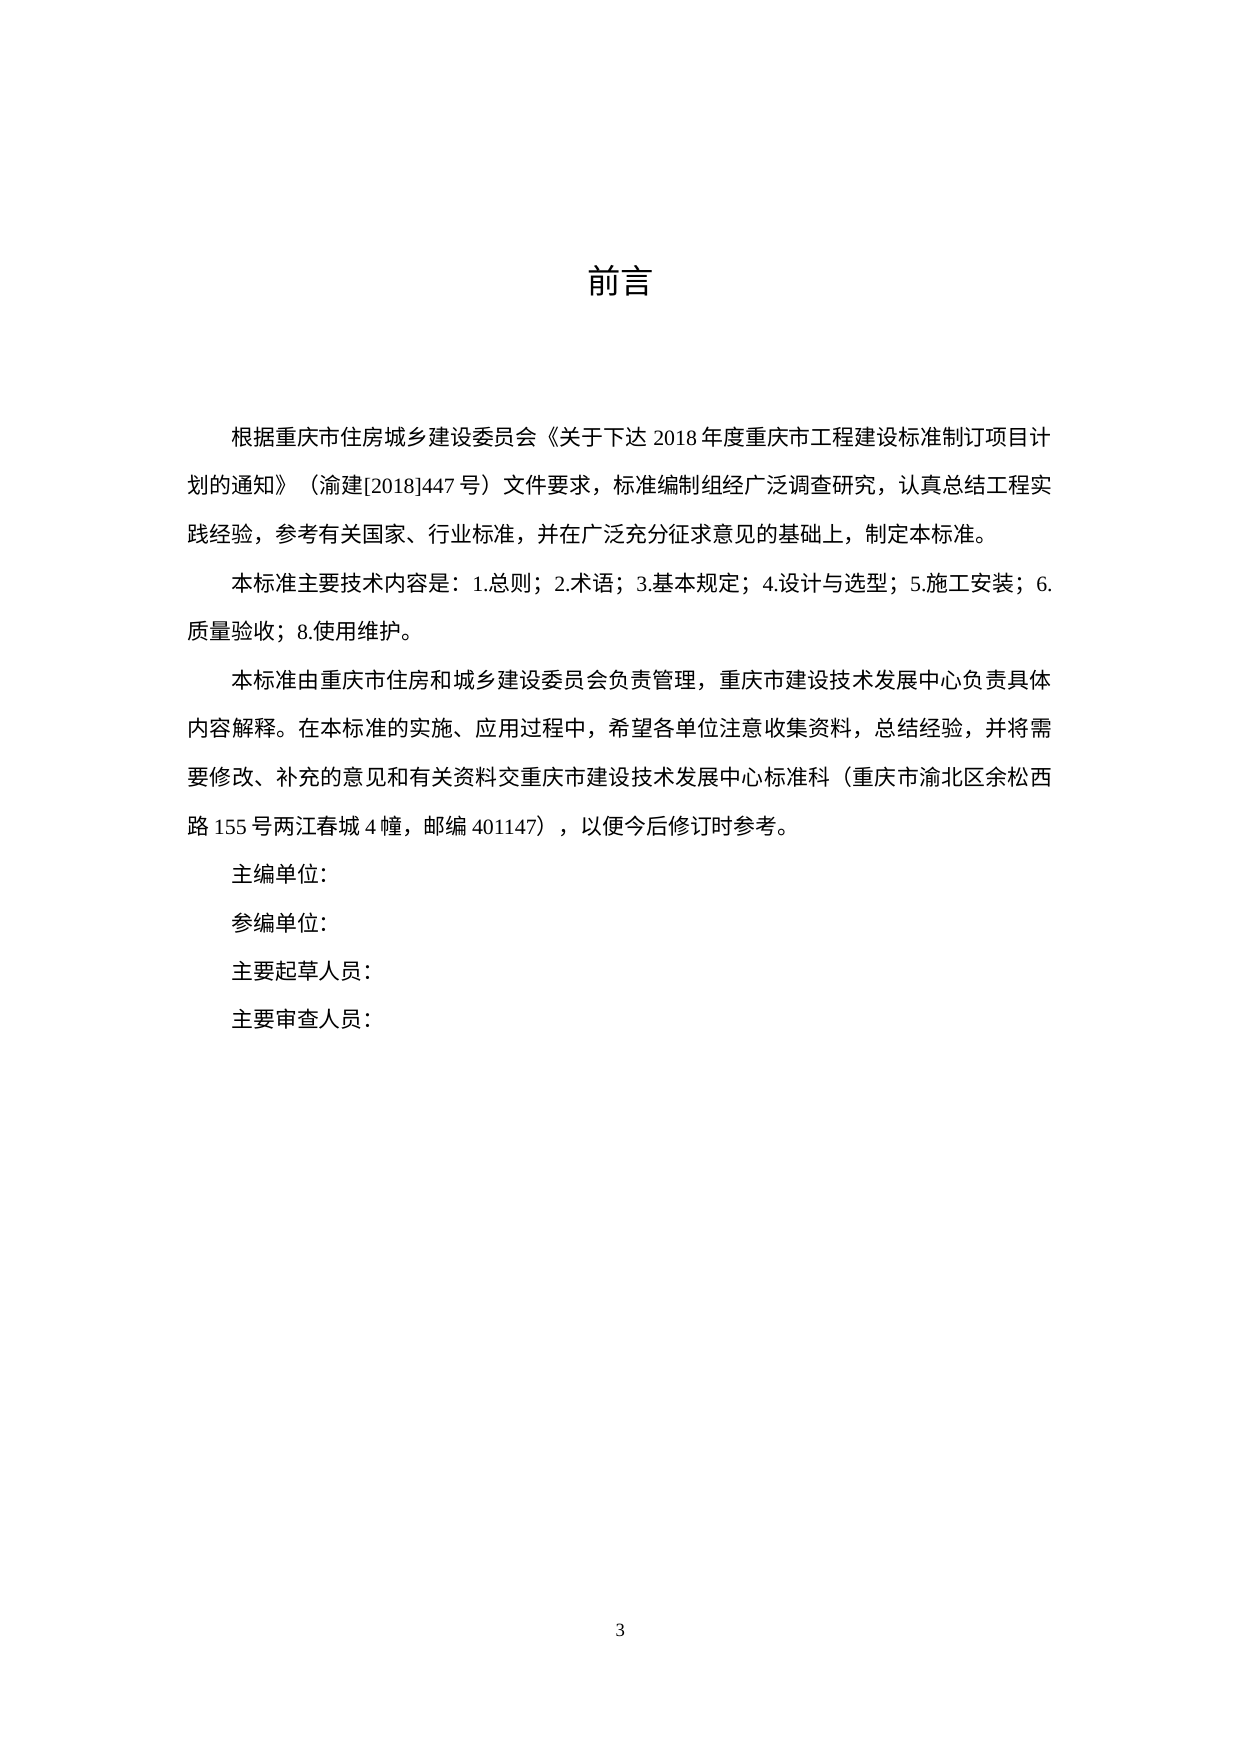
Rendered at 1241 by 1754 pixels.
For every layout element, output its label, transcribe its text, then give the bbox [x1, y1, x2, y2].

text 主编单位： [187, 857, 1053, 889]
text 前言 [187, 246, 1053, 311]
text 本标准由重庆市住房和城乡建设委员会负责管理，重庆市建设技术发展中心负责具体内容解释。在本标准的实施、应用过程中，希望各单位注意收集资料，总结经验，并将需要修改、补充的意见和有关资料交重庆市建设技术发展中心标准科（重庆市渝北区余松西路155号两江春城4幢，邮编401147），以便今后修订时参考。 [187, 662, 1053, 841]
text 主要起草人员： [187, 953, 1053, 986]
text 本标准主要技术内容是：1.总则；2.术语；3.基本规定；4.设计与选型；5.施工安装；6.质量验收；8.使用维护。 [187, 565, 1053, 646]
text 参编单位： [187, 905, 1053, 938]
text 主要审查人员： [187, 1002, 1053, 1034]
text 根据重庆市住房城乡建设委员会《关于下达2018年度重庆市工程建设标准制订项目计划的通知》（渝建[2018]447号）文件要求，标准编制组经广泛调查研究，认真总结工程实践经验，参考有关国家、行业标准，并在广泛充分征求意见的基础上，制定本标准。 [187, 419, 1053, 549]
